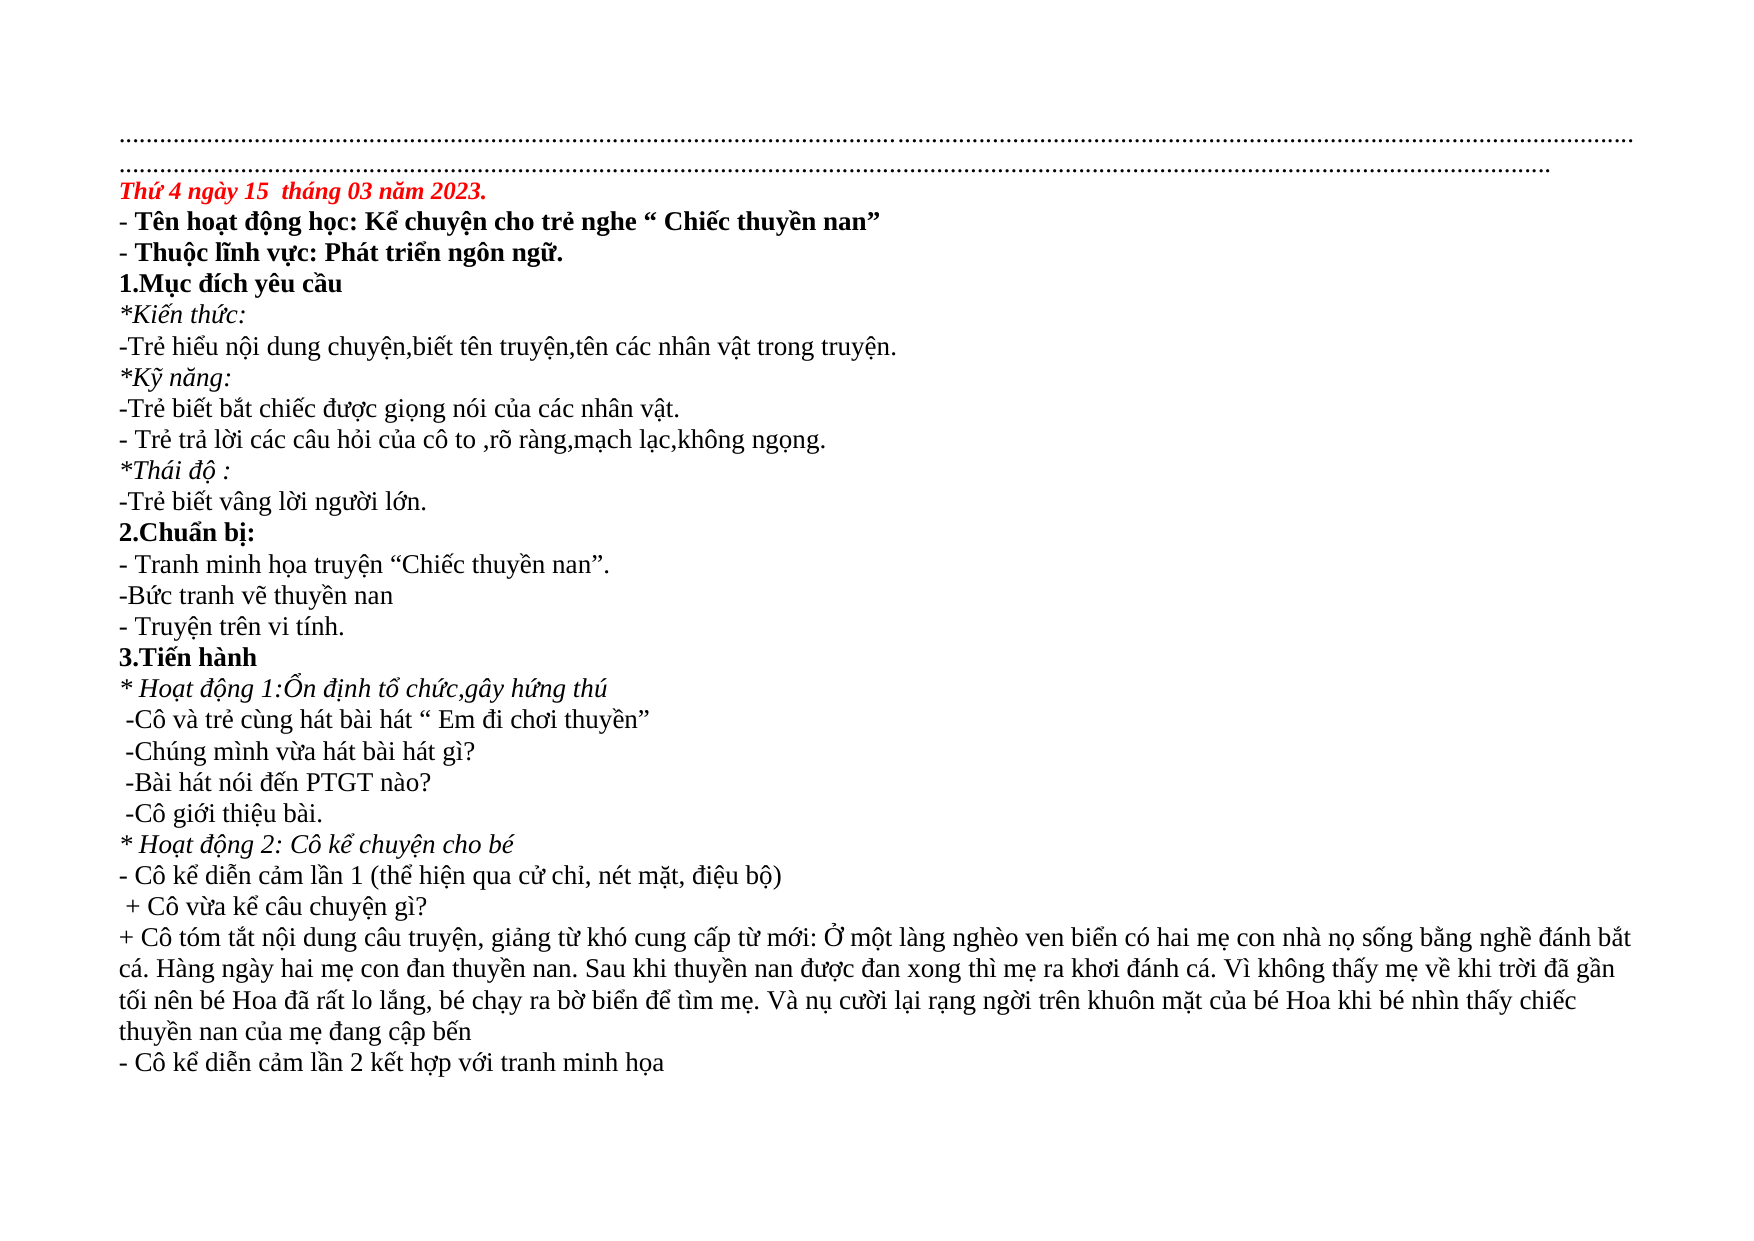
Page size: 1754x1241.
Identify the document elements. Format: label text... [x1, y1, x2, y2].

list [118, 118, 1635, 178]
text -Cô giới thiệu bài. [118, 797, 1635, 828]
text + Cô vừa kể câu chuyện gì? [118, 890, 1635, 921]
text *Thái độ : [118, 454, 1635, 485]
text 3.Tiến hành [118, 641, 1635, 672]
text *Kỹ năng: [118, 361, 1635, 392]
text - Truyện trên vi tính. [118, 610, 1635, 641]
text -Chúng mình vừa hát bài hát gì? [118, 734, 1635, 766]
text * Hoạt động 1:Ổn định tổ chức,gây hứng thú [118, 672, 1635, 703]
text * Hoạt động 2: Cô kể chuyện cho bé [118, 828, 1635, 859]
text - Cô kể diễn cảm lần 1 (thể hiện qua cử chỉ, nét mặt, điệu bộ) [118, 859, 1635, 890]
text - Trẻ trả lời các câu hỏi của cô to ,rõ ràng,mạch lạc,không ngọng. [118, 423, 1635, 454]
text + Cô tóm tắt nội dung câu truyện, giảng từ khó cung cấp từ mới: Ở một làng nghèo ven biển có hai mẹ con nhà nọ sống bằng nghề đánh bắt cá. Hàng ngày hai mẹ con đan thuyền nan. Sau khi thuyền nan được đan xong thì mẹ ra khơi đánh cá. Vì không thấy mẹ về khi trời đã gần tối nên bé Hoa đã rất lo lắng, bé chạy ra bờ biển để tìm mẹ. Và nụ cười lại rạng ngời trên khuôn mặt của bé Hoa khi bé nhìn thấy chiếc thuyền nan của mẹ đang cập bến [118, 921, 1635, 1046]
text - Thuộc lĩnh vực: Phát triển ngôn ngữ. [118, 236, 1635, 267]
text -Trẻ biết vâng lời người lớn. [118, 485, 1635, 517]
text Thứ 4 ngày 15 tháng 03 năm 2023. [118, 178, 1635, 205]
text 2.Chuẩn bị: [118, 517, 1635, 548]
text - Tên hoạt động học: Kể chuyện cho trẻ nghe “ Chiếc thuyền nan” [118, 205, 1635, 236]
text -Bài hát nói đến PTGT nào? [118, 766, 1635, 797]
text -Trẻ hiểu nội dung chuyện,biết tên truyện,tên các nhân vật trong truyện. [118, 330, 1635, 361]
text -Trẻ biết bắt chiếc được giọng nói của các nhân vật. [118, 392, 1635, 423]
text -Bức tranh vẽ thuyền nan [118, 579, 1635, 610]
text - Cô kể diễn cảm lần 2 kết hợp với tranh minh họa [118, 1046, 1635, 1077]
text 1.Mục đích yêu cầu [118, 267, 1635, 298]
text *Kiến thức: [118, 298, 1635, 330]
text - Tranh minh họa truyện “Chiếc thuyền nan”. [118, 548, 1635, 579]
text -Cô và trẻ cùng hát bài hát “ Em đi chơi thuyền” [118, 703, 1635, 734]
